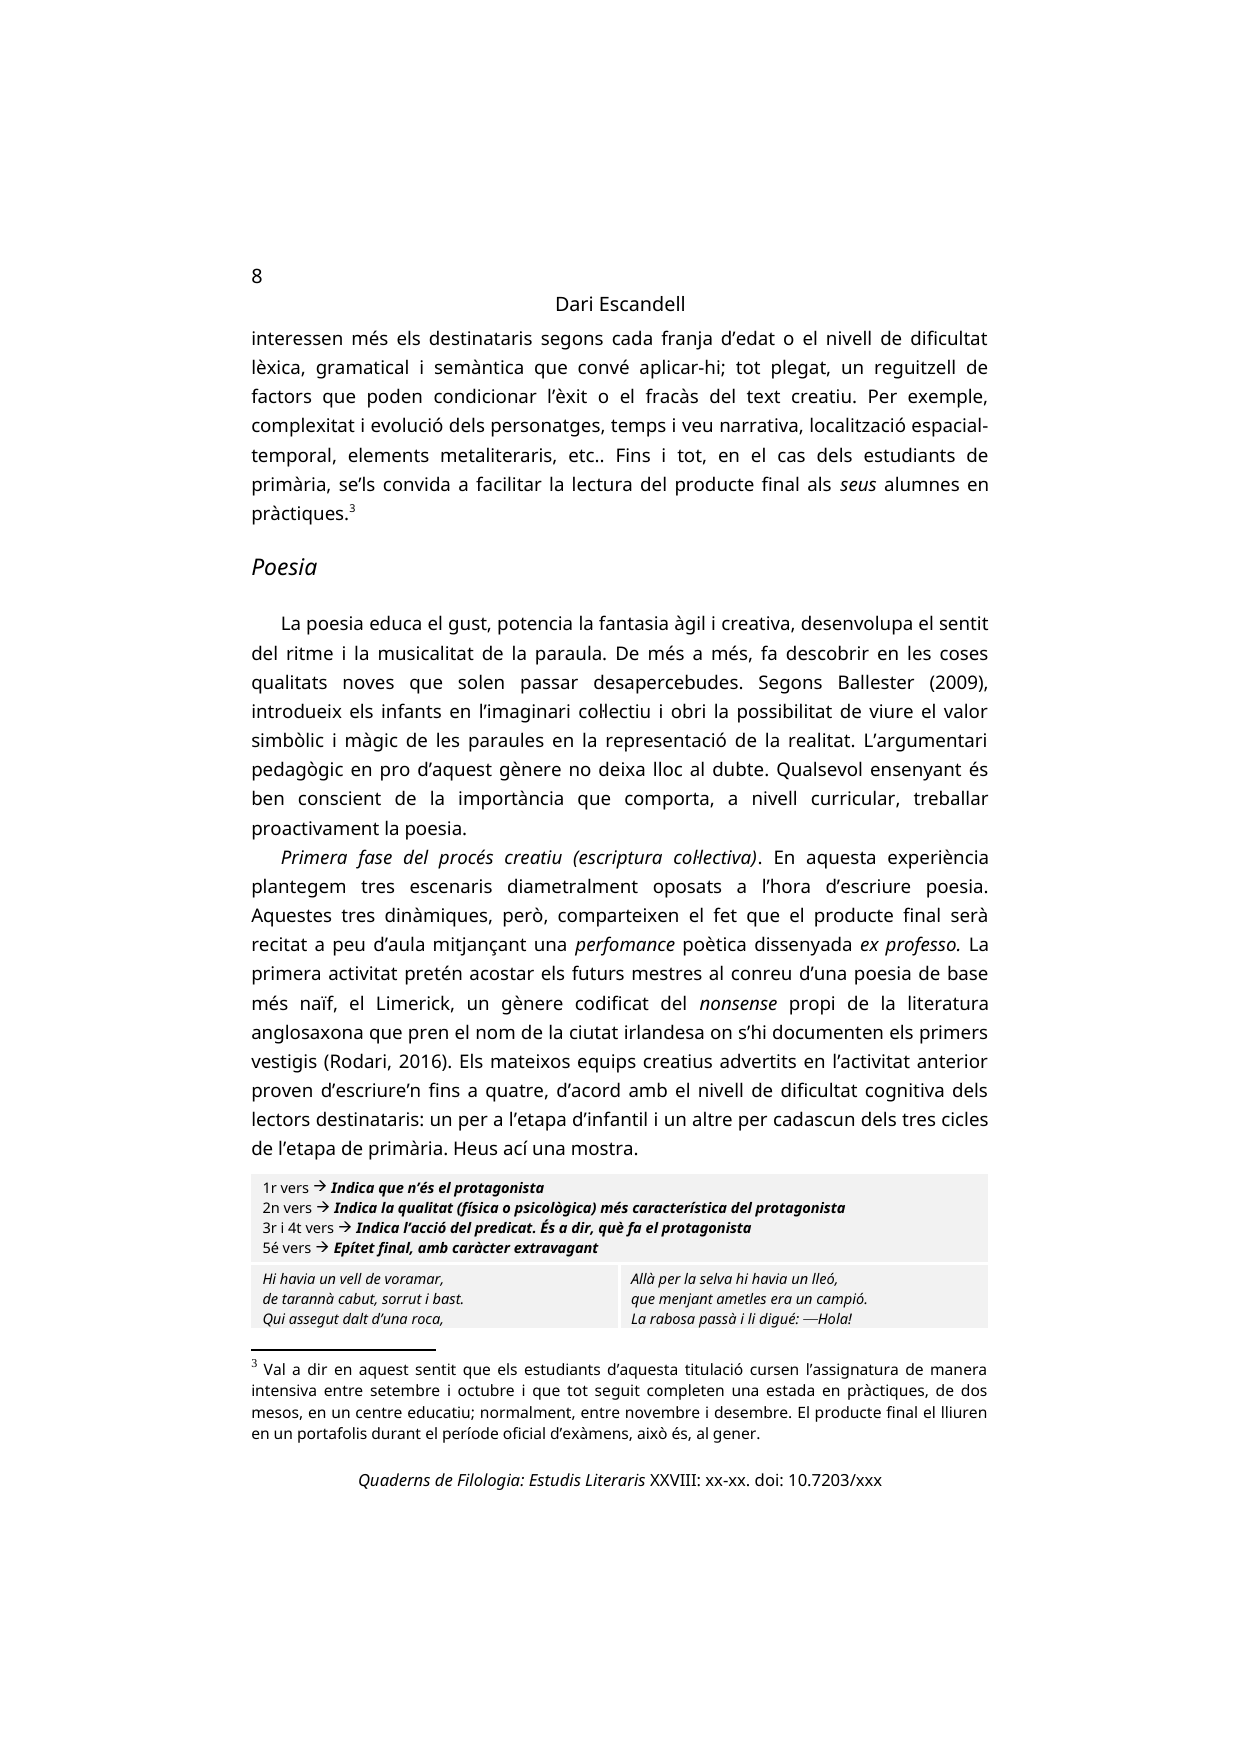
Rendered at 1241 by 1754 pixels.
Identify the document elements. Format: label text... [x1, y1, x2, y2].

text Primera fase del procés creatiu (escriptura col·lectiva). En aquesta experiència plantegem tres escenaris diametralment oposats a l’hora d’escriure poesia. Aquestes tres dinàmiques, però, comparteixen el fet que el producte final serà recitat a peu d’aula mitjançant una perfomance poètica dissenyada ex professo. La primera activitat pretén acostar els futurs mestres al conreu d’una poesia de base més naïf, el Limerick, un gènere codificat del nonsense propi de la literatura anglosaxona que pren el nom de la ciutat irlandesa on s’hi documenten els primers vestigis (Rodari, 2016). Els mateixos equips creatius advertits en l’activitat anterior proven d’escriure’n fins a quatre, d’acord amb el nivell de dificultat cognitiva dels lectors destinataris: un per a l’etapa d’infantil i un altre per cadascun dels tres cicles de l’etapa de primària. Heus ací una mostra. [251, 840, 989, 1161]
table_header 1r vers Indica que n’és el protagonista 2n vers Indica la qualitat (física o psicològica) més característica del protagonista 3r i 4t vers Indica l’acció del predicat. És a dir, què fa el protagonista 5é vers Epítet final, amb caràcter extravagant [251, 1174, 988, 1262]
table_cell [251, 1265, 618, 1328]
text La poesia educa el gust, potencia la fantasia àgil i creativa, desenvolupa el sentit del ritme i la musicalitat de la paraula. De més a més, fa descobrir en les coses qualitats noves que solen passar desapercebudes. Segons Ballester (2009), introdueix els infants en l’imaginari col·lectiu i obri la possibilitat de viure el valor simbòlic i màgic de les paraules en la representació de la realitat. L’argumentari pedagògic en pro d’aquest gènere no deixa lloc al dubte. Qualsevol ensenyant és ben conscient de la importància que comporta, a nivell curricular, treballar proactivament la poesia. [251, 607, 989, 840]
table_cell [621, 1265, 988, 1328]
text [251, 322, 989, 526]
text Poesia [251, 551, 989, 582]
